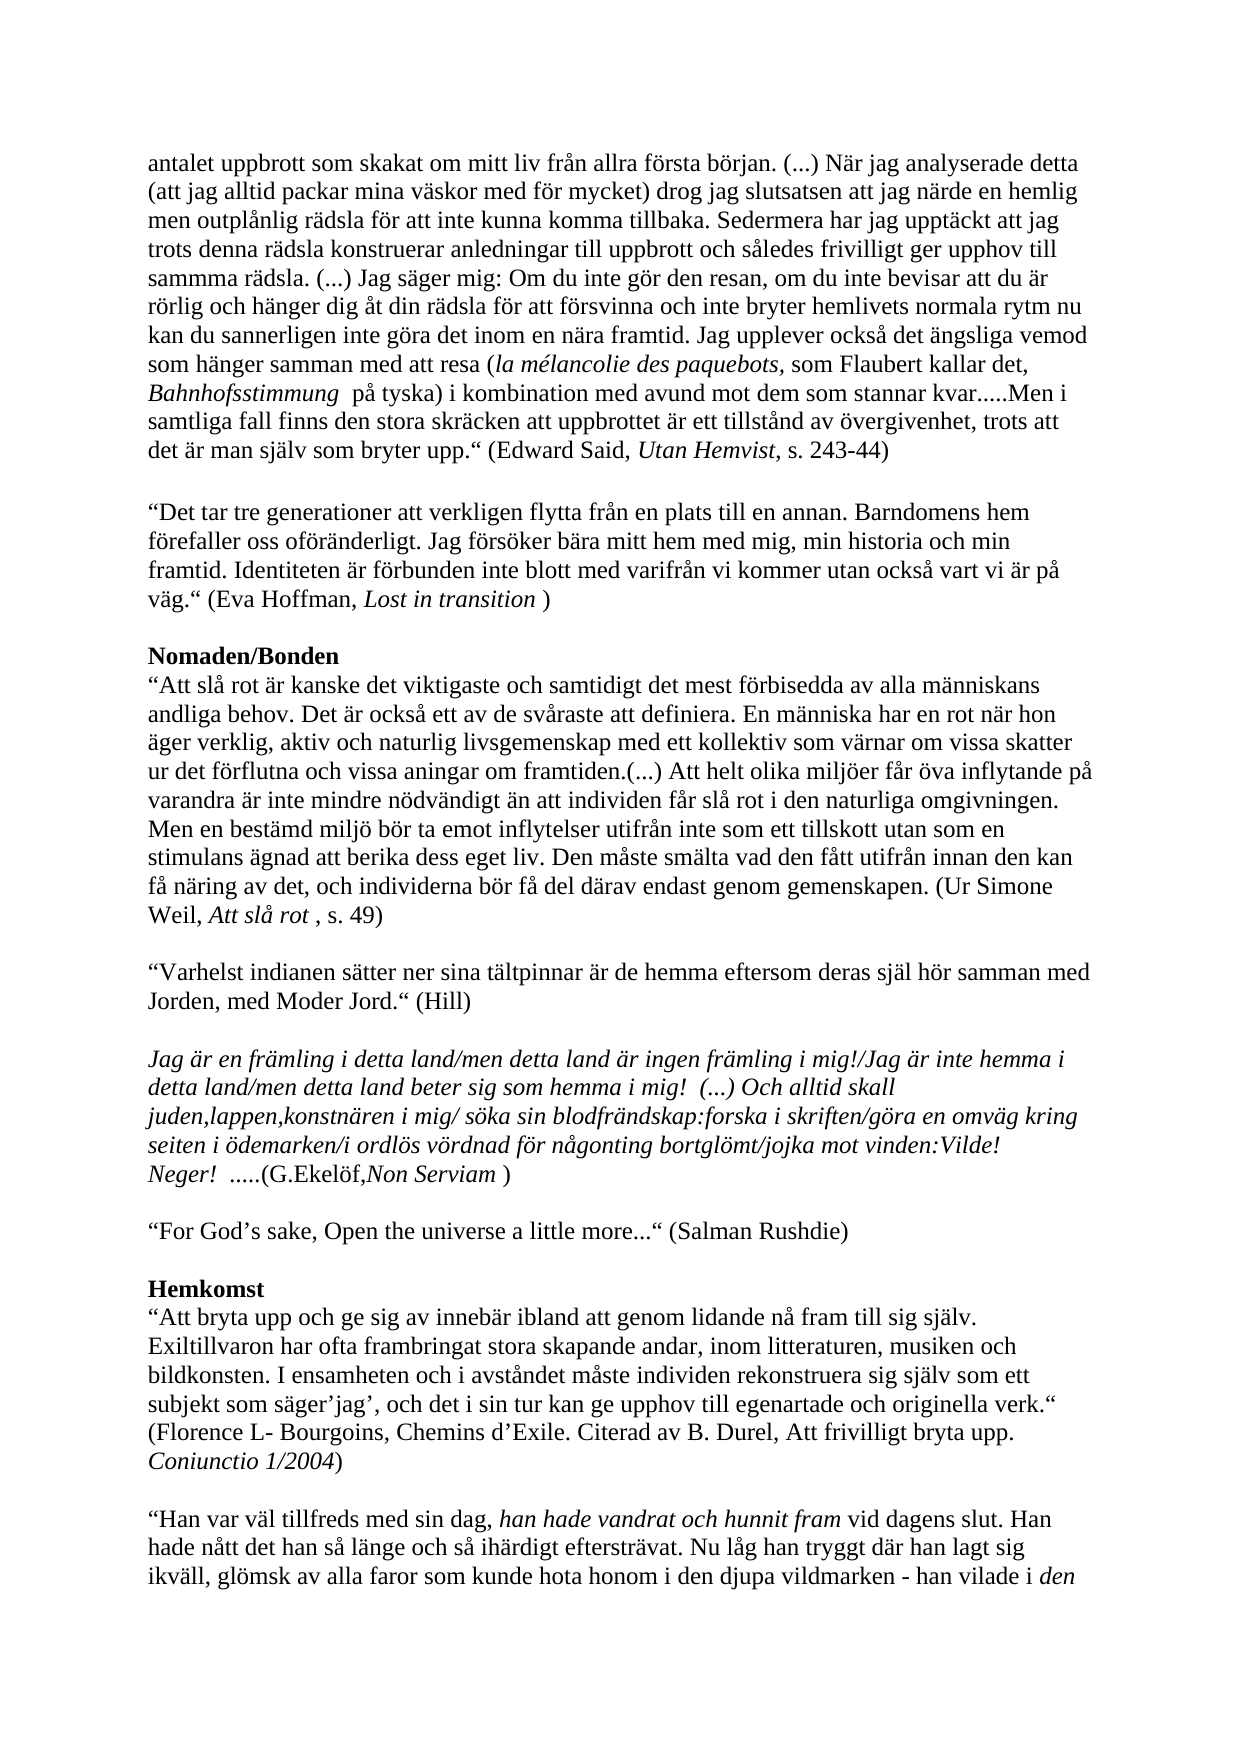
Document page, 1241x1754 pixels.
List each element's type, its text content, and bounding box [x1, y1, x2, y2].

text “For God’s sake, Open the universe a little more...“ (Salman Rushdie) [148, 1216, 1093, 1245]
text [148, 148, 1093, 464]
text “Att slå rot är kanske det viktigaste och samtidigt det mest förbisedda av alla människans andliga behov. Det är också ett av de svåraste att definiera. En människa har en rot när hon äger verklig, aktiv och naturlig livsgemenskap med ett kollektiv som värnar om vissa skatter ur det förflutna och vissa aningar om framtiden.(...) Att helt olika miljöer får öva inflytande på varandra är inte mindre nödvändigt än att individen får slå rot i den naturliga omgivningen. Men en bestämd miljö bör ta emot inflytelser utifrån inte som ett tillskott utan som en stimulans ägnad att berika dess eget liv. Den måste smälta vad den fått utifrån innan den kan få näring av det, och individerna bör få del därav endast genom gemenskapen. (Ur Simone Weil, Att slå rot , s. 49) [148, 670, 1093, 929]
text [148, 1504, 1093, 1590]
text “Varhelst indianen sätter ner sina tältpinnar är de hemma eftersom deras själ hör samman med Jorden, med Moder Jord.“ (Hill) [148, 957, 1093, 1015]
text Hemkomst [148, 1274, 1093, 1302]
text “Att bryta upp och ge sig av innebär ibland att genom lidande nå fram till sig själv. Exiltillvaron har ofta frambringat stora skapande andar, inom litteraturen, musiken och bildkonsten. I ensamheten och i avståndet måste individen rekonstruera sig själv som ett subjekt som säger’jag’, och det i sin tur kan ge upphov till egenartade och originella verk.“ (Florence L- Bourgoins, Chemins d’Exile. Citerad av B. Durel, Att frivilligt bryta upp. Coniunctio 1/2004) [148, 1302, 1093, 1475]
text Jag är en främling i detta land/men detta land är ingen främling i mig!/Jag är inte hemma i detta land/men detta land beter sig som hemma i mig! (...) Och alltid skall juden,lappen,konstnären i mig/ söka sin blodfrändskap:forska i skriften/göra en omväg kring seiten i ödemarken/i ordlös vördnad för någonting bortglömt/jojka mot vinden:Vilde!Neger! .....(G.Ekelöf,Non Serviam ) [148, 1044, 1093, 1187]
text Nomaden/Bonden [148, 641, 1093, 670]
text “Det tar tre generationer att verkligen flytta från en plats till en annan. Barndomens hem förefaller oss oföränderligt. Jag försöker bära mitt hem med mig, min historia och min framtid. Identiteten är förbunden inte blott med varifrån vi kommer utan också vart vi är på väg.“ (Eva Hoffman, Lost in transition ) [148, 497, 1093, 612]
